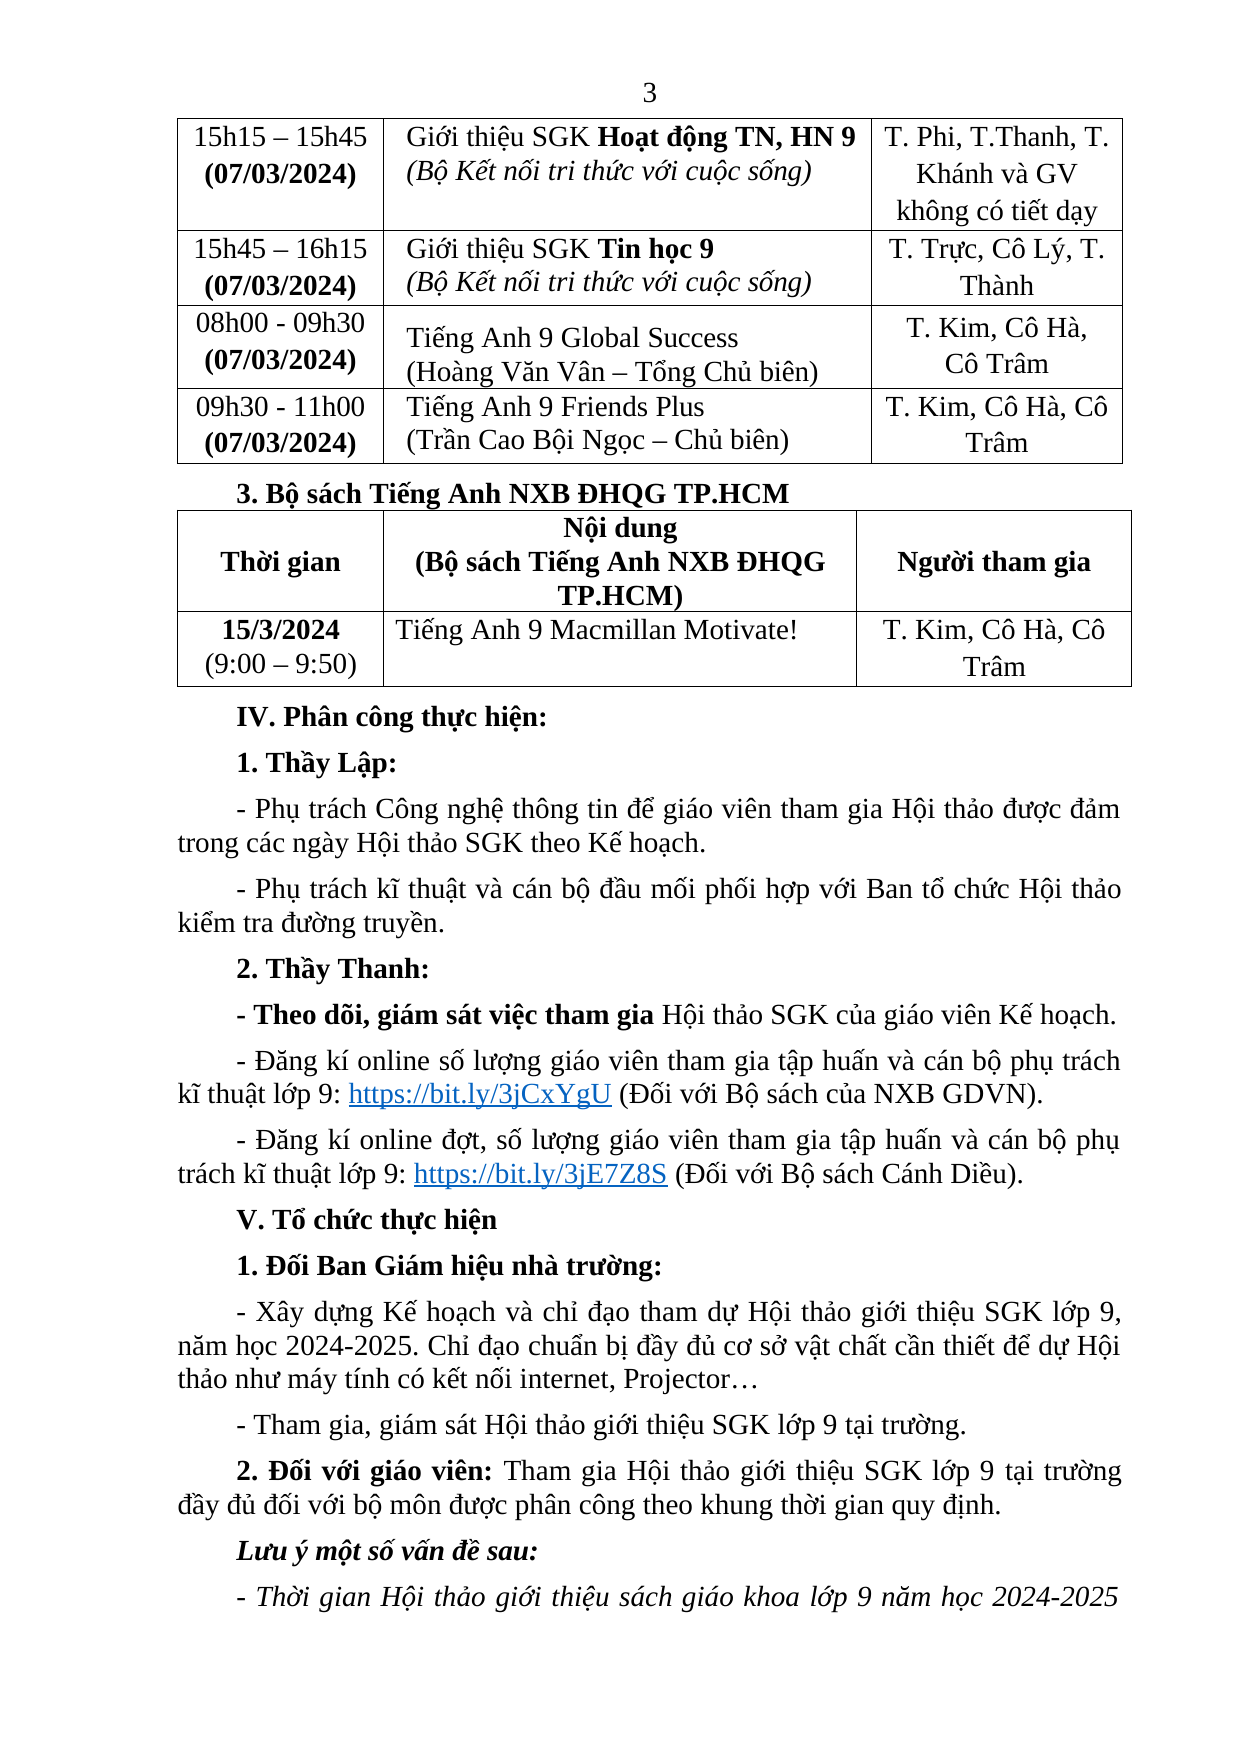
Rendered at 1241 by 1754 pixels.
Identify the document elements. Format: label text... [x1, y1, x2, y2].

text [177, 1579, 1122, 1612]
text 1. Đối Ban Giám hiệu nhà trường: [177, 1248, 1122, 1282]
table_cell T. Phi, T.Thanh, T. Khánh và GV không có tiết dạy [872, 119, 1122, 230]
text - Xây dựng Kế hoạch và chỉ đạo tham dự Hội thảo giới thiệu SGK lớp 9, năm học 2024-2025. Chỉ đạo chuẩn bị đầy đủ cơ sở vật chất cần thiết để dự Hội thảo như máy tính có kết nối internet, Projector… [177, 1294, 1122, 1395]
table_cell Tiếng Anh 9 Macmillan Motivate! [384, 612, 856, 686]
table_cell Giới thiệu SGK Hoạt động TN, HN 9 (Bộ Kết nối tri thức với cuộc sống) [384, 119, 871, 230]
text - Đăng kí online đợt, số lượng giáo viên tham gia tập huấn và cán bộ phụ trách kĩ thuật lớp 9: https://bit.ly/3jE7Z8S (Đối với Bộ sách Cánh Diều). [177, 1122, 1122, 1189]
text IV. Phân công thực hiện: [177, 699, 1122, 733]
table_cell 08h00 - 09h30 (07/03/2024) [178, 306, 383, 388]
text - Phụ trách Công nghệ thông tin để giáo viên tham gia Hội thảo được đảm trong các ngày Hội thảo SGK theo Kế hoạch. [177, 792, 1122, 859]
table_cell 15/3/2024 (9:00 – 9:50) [178, 612, 383, 686]
text 1. Thầy Lập: [177, 746, 1122, 779]
table_cell 15h45 – 16h15 (07/03/2024) [178, 231, 383, 304]
table_cell T. Kim, Cô Hà, Cô Trâm [857, 612, 1131, 686]
text V. Tổ chức thực hiện [177, 1202, 1122, 1236]
text 2. Thầy Thanh: [177, 951, 1122, 984]
table_cell T. Kim, Cô Hà, Cô Trâm [872, 306, 1122, 388]
table_header Nội dung (Bộ sách Tiếng Anh NXB ĐHQG TP.HCM) [384, 511, 856, 611]
text 3. Bộ sách Tiếng Anh NXB ĐHQG TP.HCM [177, 476, 1122, 509]
text Lưu ý một số vấn đề sau: [177, 1533, 1122, 1566]
table_cell Tiếng Anh 9 Global Success (Hoàng Văn Vân – Tổng Chủ biên) [384, 306, 871, 388]
table_cell Giới thiệu SGK Tin học 9 (Bộ Kết nối tri thức với cuộc sống) [384, 231, 871, 304]
table_cell T. Kim, Cô Hà, Cô Trâm [872, 389, 1122, 462]
table_cell Tiếng Anh 9 Friends Plus (Trần Cao Bội Ngọc – Chủ biên) [384, 389, 871, 462]
table_header Thời gian [178, 511, 383, 611]
text - Phụ trách kĩ thuật và cán bộ đầu mối phối hợp với Ban tổ chức Hội thảo kiểm tra đường truyền. [177, 871, 1122, 938]
text - Đăng kí online số lượng giáo viên tham gia tập huấn và cán bộ phụ trách kĩ thuật lớp 9: https://bit.ly/3jCxYgU (Đối với Bộ sách của NXB GDVN). [177, 1043, 1122, 1110]
text - Theo dõi, giám sát việc tham gia Hội thảo SGK của giáo viên Kế hoạch. [177, 997, 1122, 1030]
text 2. Đối với giáo viên: Tham gia Hội thảo giới thiệu SGK lớp 9 tại trường đầy đủ đối với bộ môn được phân công theo khung thời gian quy định. [177, 1453, 1122, 1520]
table_cell 09h30 - 11h00 (07/03/2024) [178, 389, 383, 462]
text - Tham gia, giám sát Hội thảo giới thiệu SGK lớp 9 tại trường. [177, 1407, 1122, 1441]
table_cell T. Trực, Cô Lý, T. Thành [872, 231, 1122, 304]
table_header Người tham gia [857, 511, 1131, 611]
table_cell 15h15 – 15h45 (07/03/2024) [178, 119, 383, 230]
